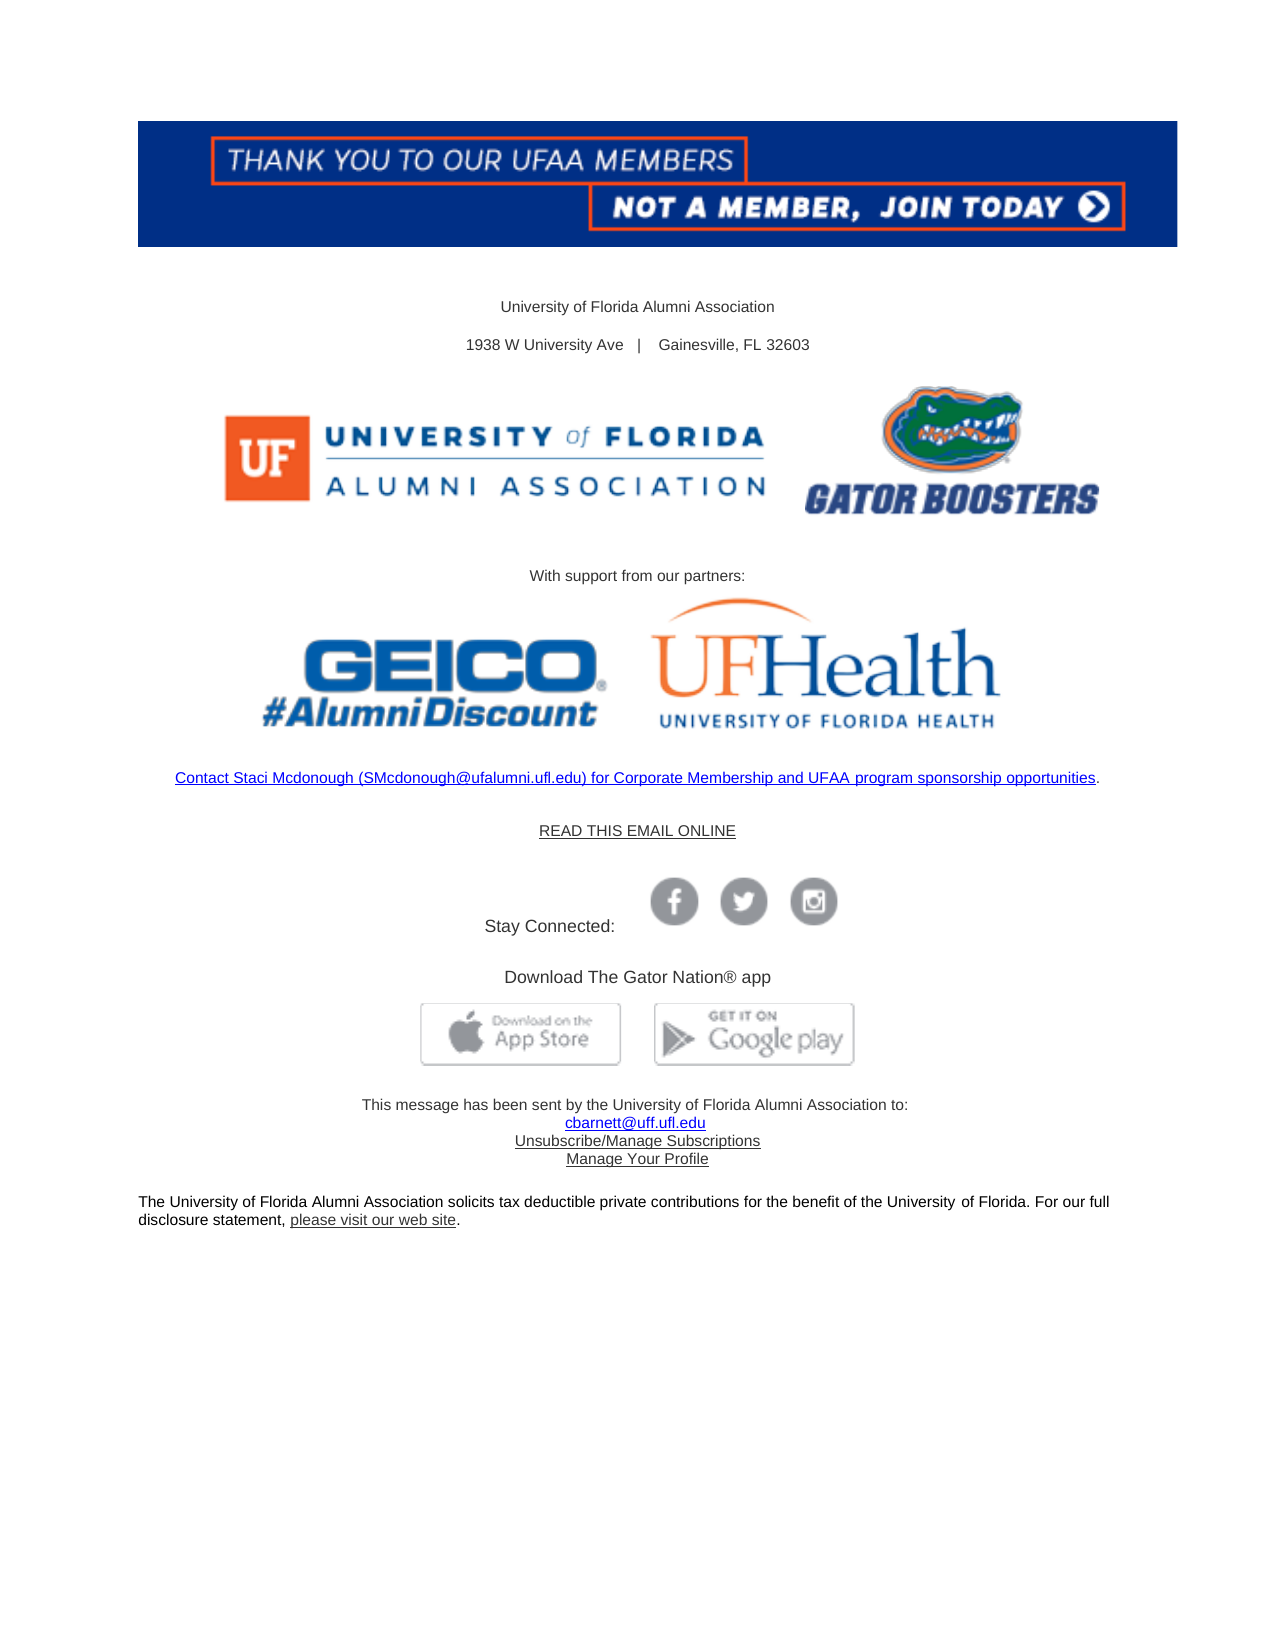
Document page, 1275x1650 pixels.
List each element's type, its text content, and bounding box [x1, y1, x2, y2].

picture [238, 630, 630, 735]
picture [420, 1003, 622, 1066]
picture [715, 872, 772, 930]
picture [203, 386, 790, 532]
picture [785, 872, 842, 930]
picture [805, 386, 1100, 528]
picture [645, 872, 703, 930]
picture [654, 1003, 855, 1066]
picture [645, 592, 1007, 735]
picture [138, 121, 1178, 247]
table_cell University of Florida Alumni Association 1938 W University Ave | Gainesville, FL 32603 READ THIS EMAIL ONLINE This message has been sent by the University of Florida Alumni Association to: cbarnett@uff.ufl.edu Unsubscribe/Manage Subscriptions Manage Your Profile The University of Florida Alumni Association solicits tax deductible private contributions for the benefit of the University of Florida. For our full disclosure statement, please visit our web site. [98, 75, 1177, 1261]
